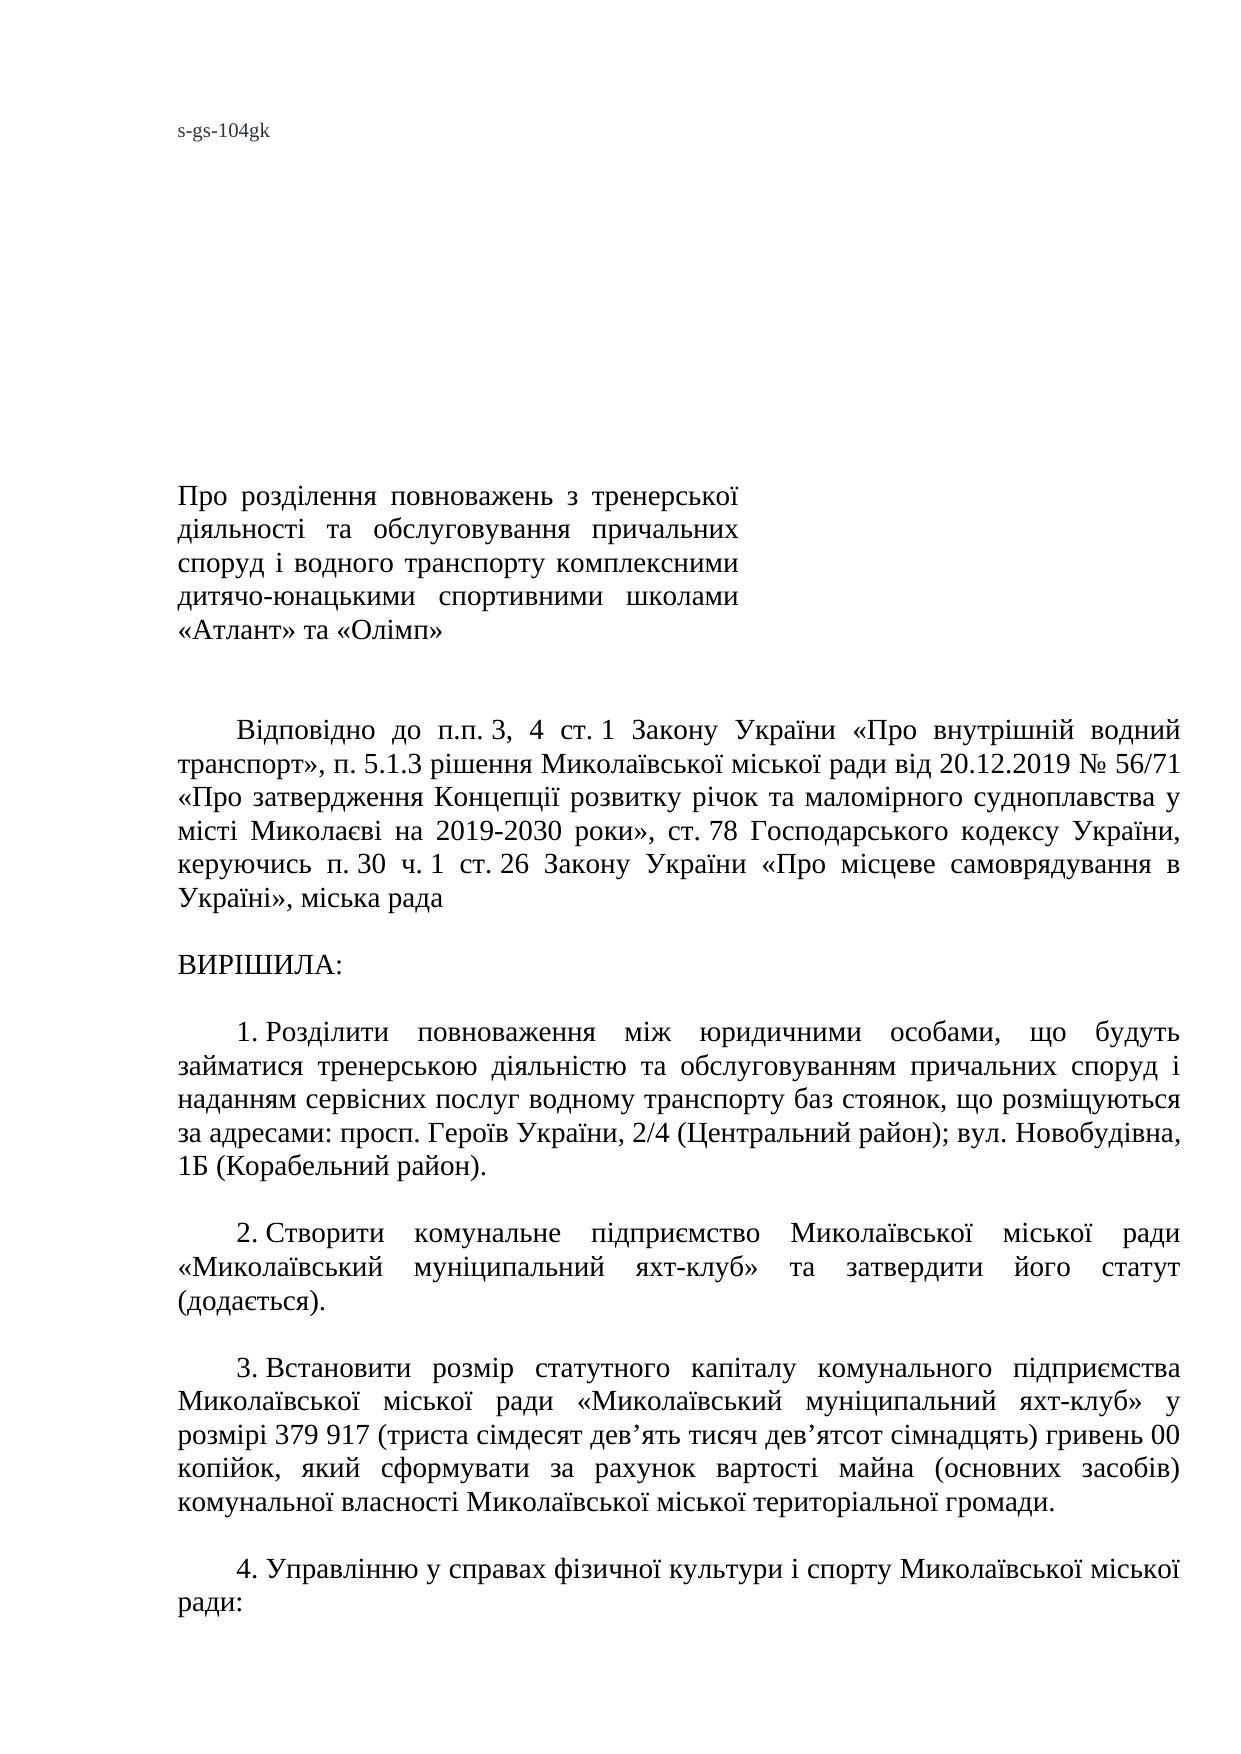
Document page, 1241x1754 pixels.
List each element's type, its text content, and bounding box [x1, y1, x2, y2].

text 4. Управлінню у справах фізичної культури і спорту Миколаївської міської ради: [177, 1551, 1181, 1618]
text s-gs-104gk [177, 118, 1181, 142]
text 1. Розділити повноваження між юридичними особами, що будуть займатися тренерською діяльністю та обслуговуванням причальних споруд і наданням сервісних послуг водному транспорту баз стоянок, що розміщуються за адресами: просп. Героїв України, 2/4 (Центральний район); вул. Новобудівна, 1Б (Корабельний район). [177, 1014, 1181, 1182]
text Про розділення повноважень з тренерської діяльності та обслуговування причальних споруд і водного транспорту комплексними дитячо-юнацькими спортивними школами «Атлант» та «Олімп» [177, 478, 739, 645]
text ВИРІШИЛА: [177, 947, 1181, 981]
text Відповідно до п.п. 3, 4 ст. 1 Закону України «Про внутрішній водний транспорт», п. 5.1.3 рішення Миколаївської міської ради від 20.12.2019 № 56/71 «Про затвердження Концепції розвитку річок та маломірного судноплавства у місті Миколаєві на 2019-2030 роки», ст. 78 Господарського кодексу України, керуючись п. 30 ч. 1 ст. 26 Закону України «Про місцеве самоврядування в Україні», міська рада [177, 712, 1181, 914]
text 2. Створити комунальне підприємство Миколаївської міської ради «Миколаївський муніципальний яхт-клуб» та затвердити його статут (додається). [177, 1216, 1181, 1316]
text 3. Встановити розмір статутного капіталу комунального підприємства Миколаївської міської ради «Миколаївський муніципальний яхт-клуб» у розмірі 379 917 (триста сімдесят дев’ять тисяч дев’ятсот сімнадцять) гривень 00 копійок, який сформувати за рахунок вартості майна (основних засобів) комунальної власності Миколаївської міської територіальної громади. [177, 1350, 1181, 1517]
